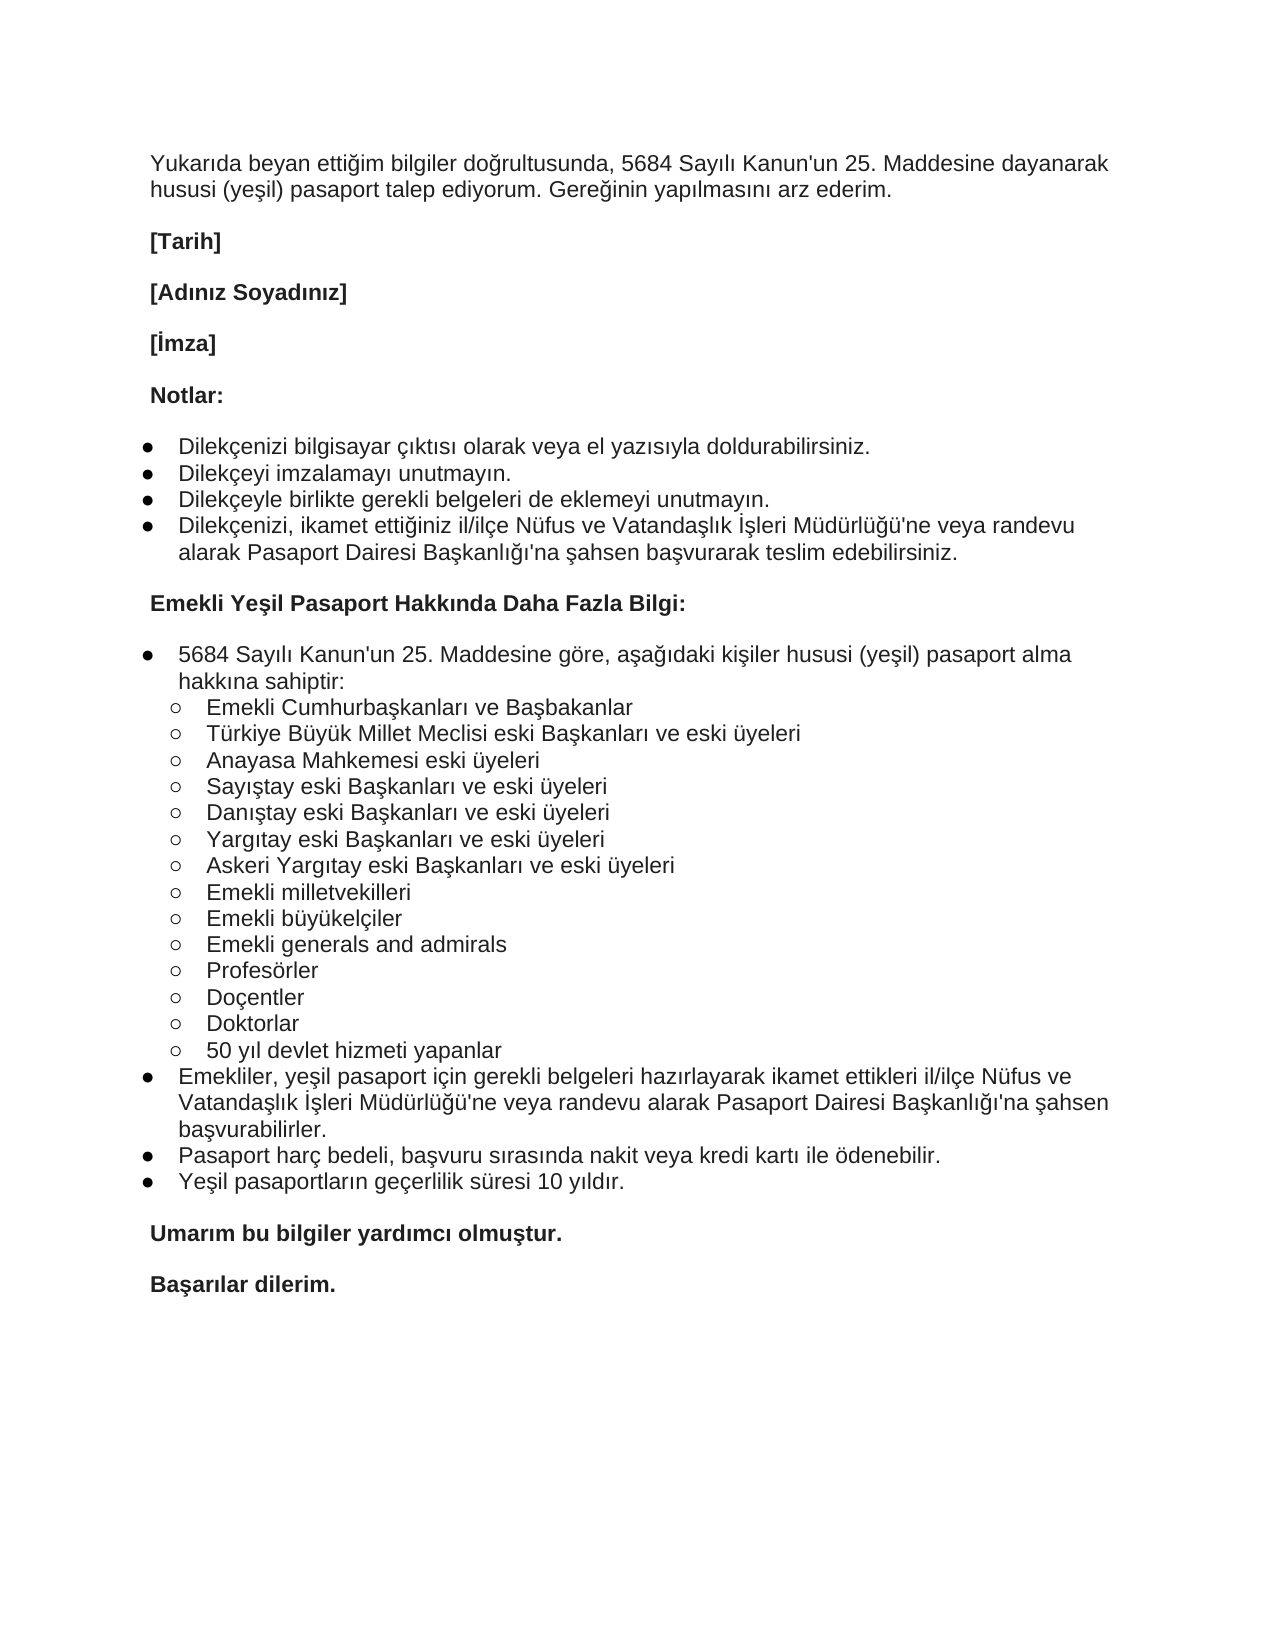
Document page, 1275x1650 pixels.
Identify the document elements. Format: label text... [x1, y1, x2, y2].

list Emekliler, yeşil pasaport için gerekli belgeleri hazırlayarak ikamet ettikleri il/ilçe Nüfus ve Vatandaşlık İşleri Müdürlüğü'ne veya randevu alarak Pasaport Dairesi Başkanlığı'na şahsen başvurabilirler. [141, 1063, 1125, 1142]
list 5684 Sayılı Kanun'un 25. Maddesine göre, aşağıdaki kişiler hususi (yeşil) pasaport alma hakkına sahiptir: [141, 641, 1125, 694]
text [Tarih] [150, 228, 1125, 254]
list Dilekçeyle birlikte gerekli belgeleri de eklemeyi unutmayın. [141, 486, 1125, 512]
list Yargıtay eski Başkanları ve eski üyeleri [169, 826, 1125, 852]
list Emekli Cumhurbaşkanları ve Başbakanlar [169, 694, 1125, 720]
list Askeri Yargıtay eski Başkanları ve eski üyeleri [169, 852, 1125, 878]
text Yukarıda beyan ettiğim bilgiler doğrultusunda, 5684 Sayılı Kanun'un 25. Maddesine dayanarak hususi (yeşil) pasaport talep ediyorum. Gereğinin yapılmasını arz ederim. [150, 150, 1125, 203]
text Umarım bu bilgiler yardımcı olmuştur. [150, 1220, 1125, 1246]
text Emekli Yeşil Pasaport Hakkında Daha Fazla Bilgi: [150, 590, 1125, 616]
list Anayasa Mahkemesi eski üyeleri [169, 747, 1125, 773]
list 50 yıl devlet hizmeti yapanlar [169, 1037, 1125, 1063]
list Dilekçenizi, ikamet ettiğiniz il/ilçe Nüfus ve Vatandaşlık İşleri Müdürlüğü'ne veya randevu alarak Pasaport Dairesi Başkanlığı'na şahsen başvurarak teslim edebilirsiniz. [141, 512, 1125, 565]
text Başarılar dilerim. [150, 1271, 1125, 1297]
list Dilekçeyi imzalamayı unutmayın. [141, 459, 1125, 486]
list Emekli generals and admirals [169, 931, 1125, 957]
list Yeşil pasaportların geçerlilik süresi 10 yıldır. [141, 1168, 1125, 1195]
list Danıştay eski Başkanları ve eski üyeleri [169, 799, 1125, 826]
list Türkiye Büyük Millet Meclisi eski Başkanları ve eski üyeleri [169, 720, 1125, 747]
text [Adınız Soyadınız] [150, 279, 1125, 305]
text Notlar: [150, 382, 1125, 408]
list Doçentler [169, 984, 1125, 1010]
list Profesörler [169, 957, 1125, 984]
list Emekli büyükelçiler [169, 905, 1125, 931]
list Emekli milletvekilleri [169, 878, 1125, 905]
list Pasaport harç bedeli, başvuru sırasında nakit veya kredi kartı ile ödenebilir. [141, 1142, 1125, 1168]
text [İmza] [150, 330, 1125, 357]
list Doktorlar [169, 1010, 1125, 1037]
list Dilekçenizi bilgisayar çıktısı olarak veya el yazısıyla doldurabilirsiniz. [141, 433, 1125, 459]
list Sayıştay eski Başkanları ve eski üyeleri [169, 773, 1125, 799]
